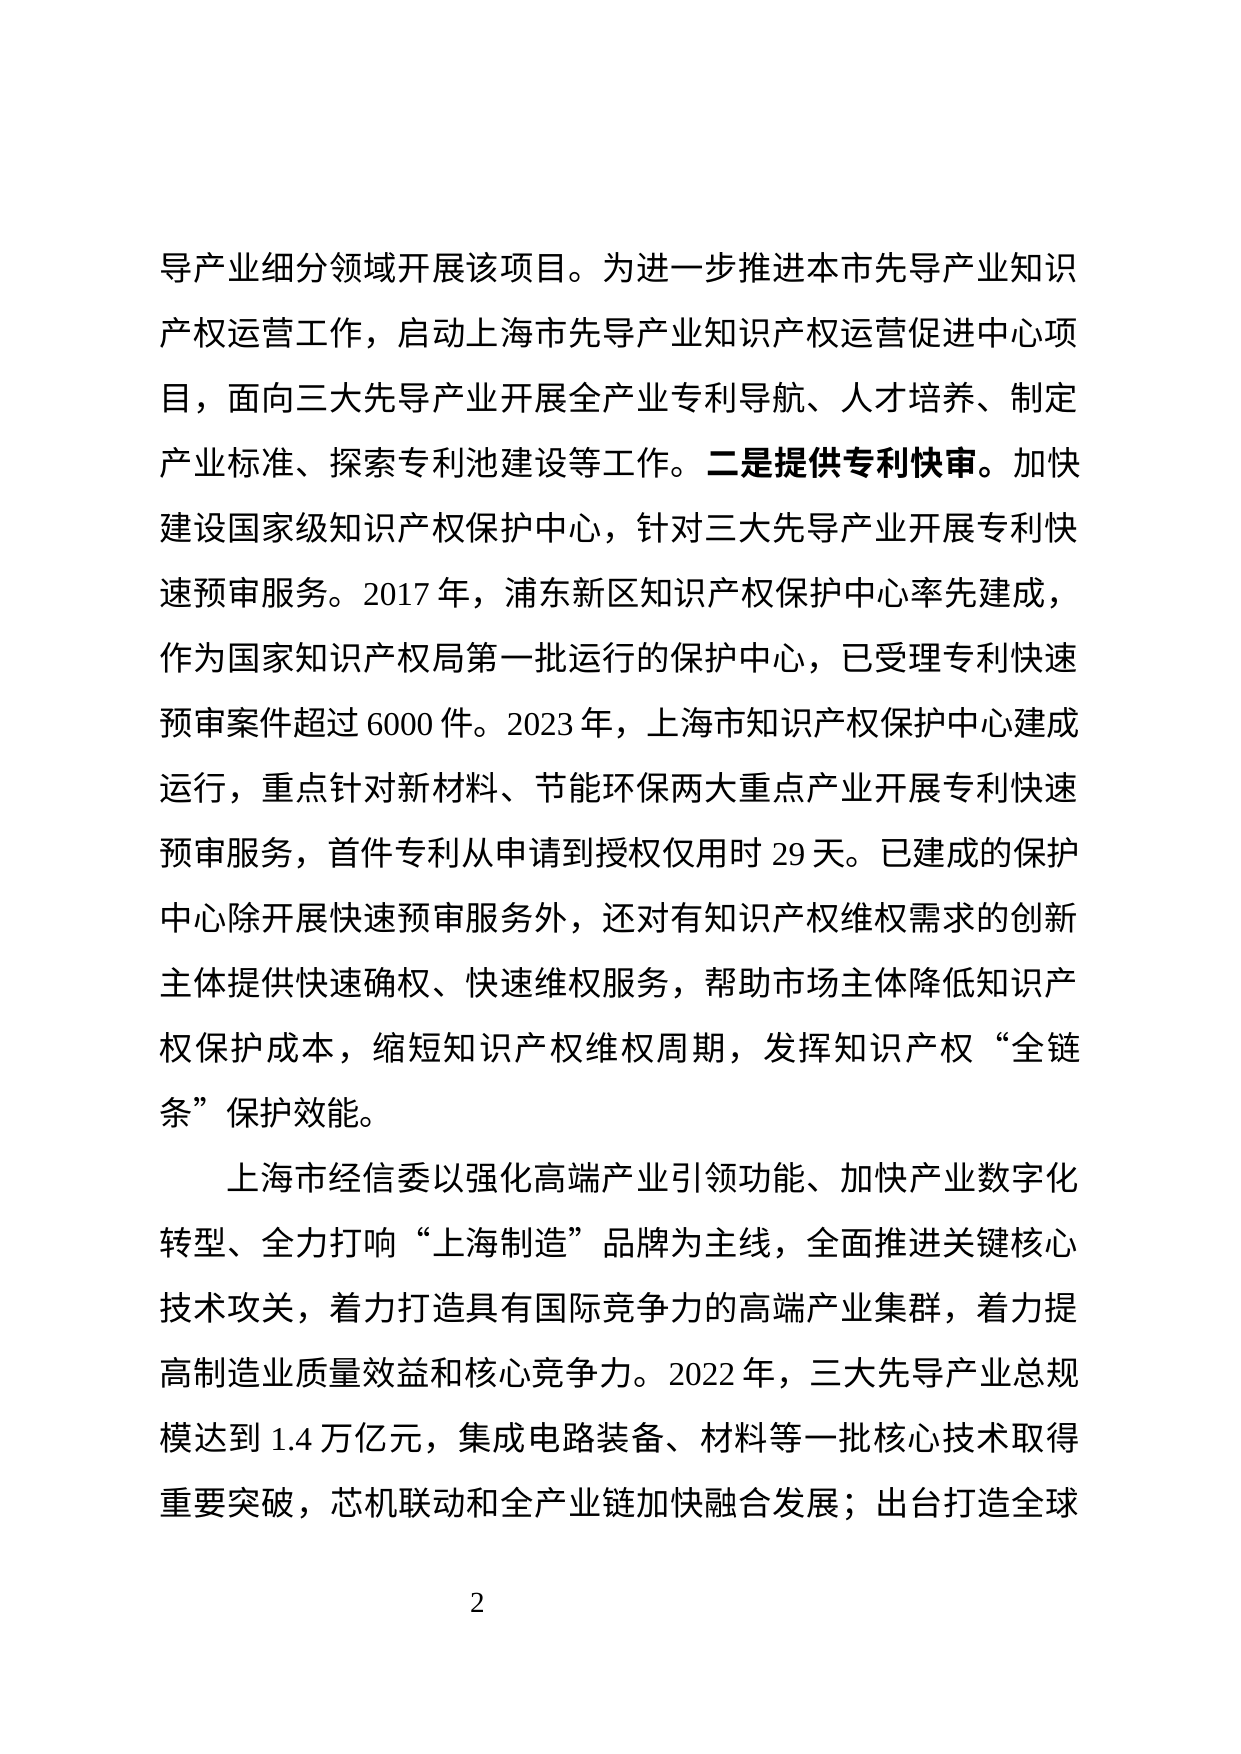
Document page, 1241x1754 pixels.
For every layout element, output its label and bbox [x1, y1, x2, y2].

text [159, 1143, 1081, 1533]
text [159, 233, 1081, 1143]
